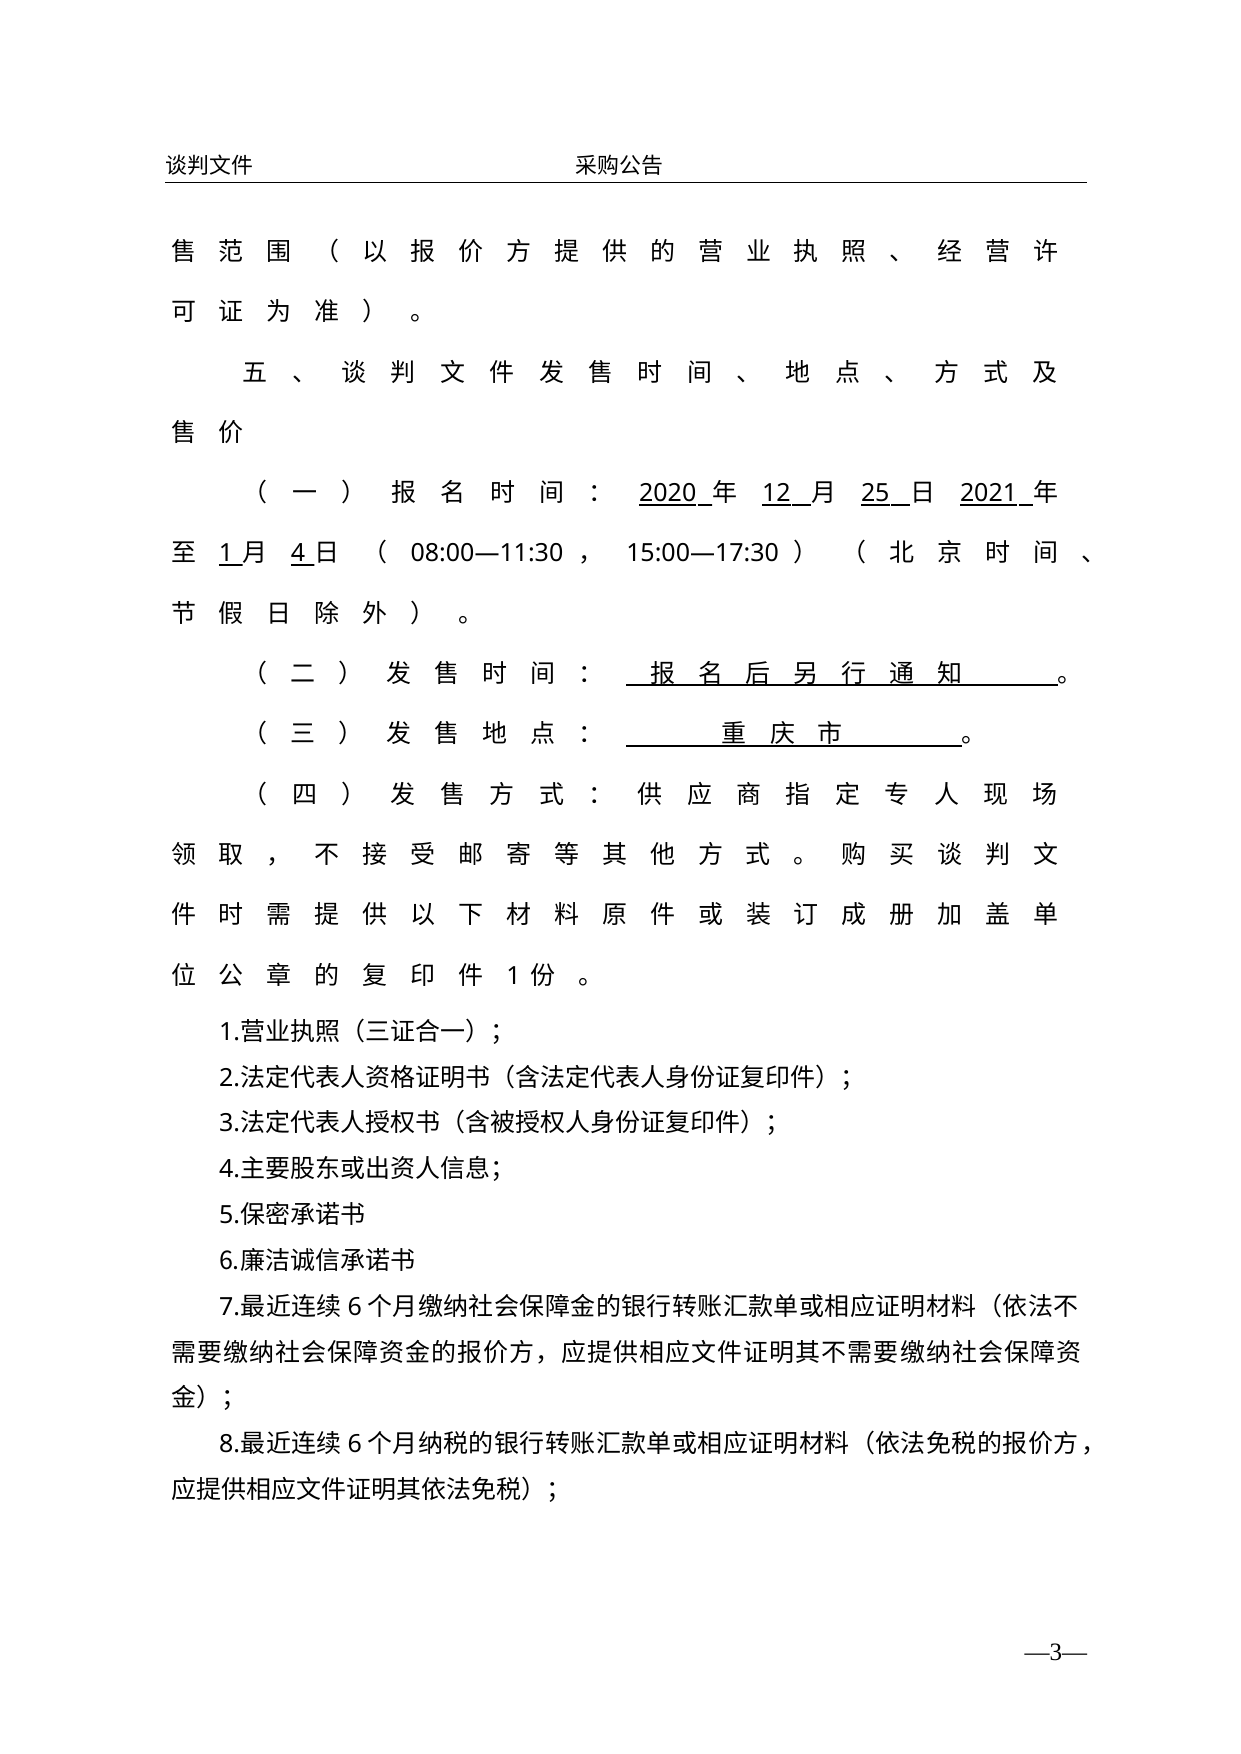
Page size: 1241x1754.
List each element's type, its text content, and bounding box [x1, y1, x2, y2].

text 5.保密承诺书 [171, 1187, 1081, 1233]
text 8.最近连续6个月纳税的银行转账汇款单或相应证明材料（依法免税的报价方，应提供相应文件证明其依法免税）； [171, 1416, 1081, 1508]
text 五、谈判文件发售时间、地点、方式及售价 [171, 340, 1081, 461]
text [171, 219, 1081, 340]
text 3.法定代表人授权书（含被授权人身份证复印件）； [171, 1095, 1081, 1141]
text （四）发售方式：供应商指定专人现场领取，不接受邮寄等其他方式。购买谈判文件时需提供以下材料原件或装订成册加盖单位公章的复印件1份。 [171, 762, 1081, 1003]
text 4.主要股东或出资人信息； [171, 1141, 1081, 1187]
text （二）发售时间： 报名后另行通知 。 [171, 642, 1081, 702]
text （一）报名时间：2020年12月25日2021年至1月4日（08:00—11:30，15:00—17:30）（北京时间、节假日除外）。 [171, 461, 1081, 642]
text （三）发售地点： 重庆市 。 [171, 702, 1081, 762]
text 2.法定代表人资格证明书（含法定代表人身份证复印件）； [171, 1049, 1081, 1095]
text 1.营业执照（三证合一）； [171, 1003, 1081, 1049]
text 7.最近连续6个月缴纳社会保障金的银行转账汇款单或相应证明材料（依法不需要缴纳社会保障资金的报价方，应提供相应文件证明其不需要缴纳社会保障资金）； [171, 1278, 1081, 1416]
text 6.廉洁诚信承诺书 [171, 1233, 1081, 1278]
